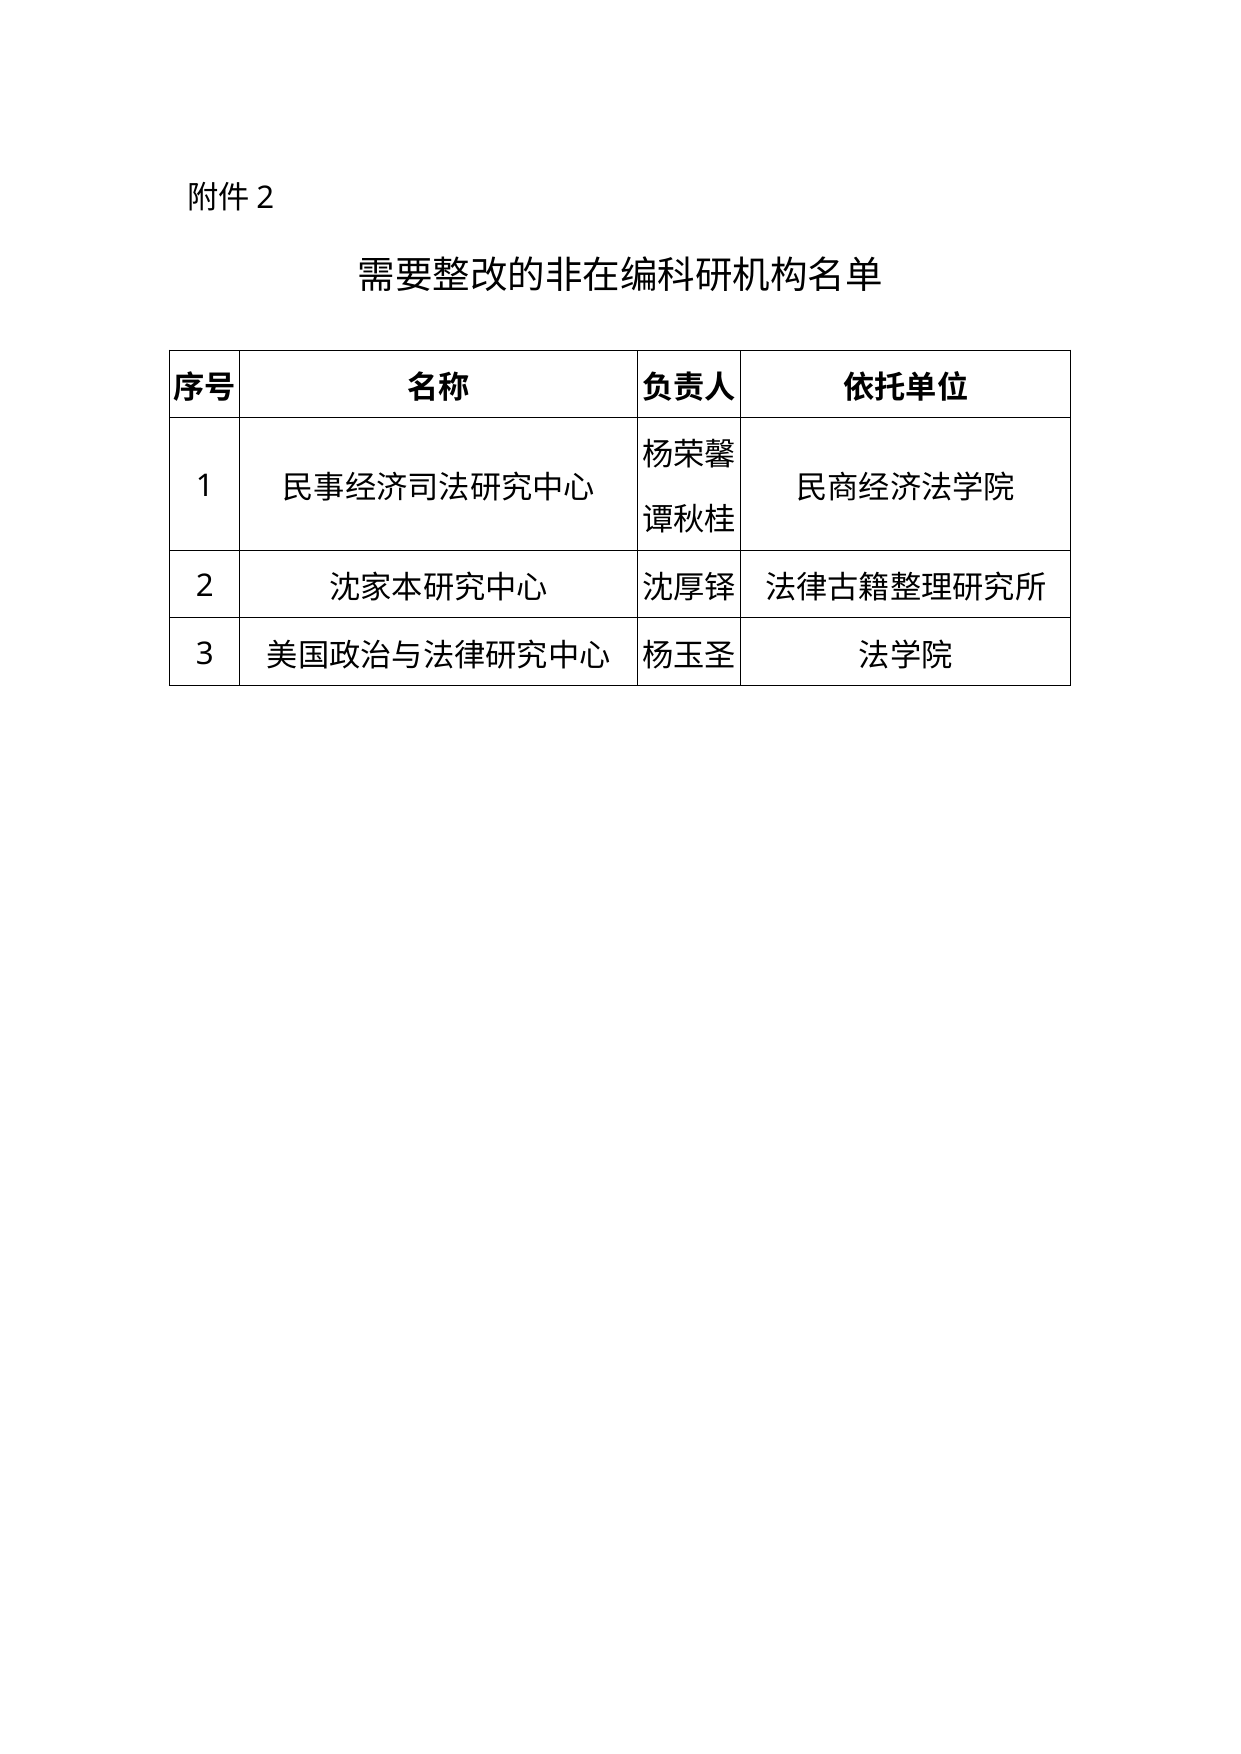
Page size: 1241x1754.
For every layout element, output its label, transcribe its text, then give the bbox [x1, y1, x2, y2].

table_cell 法律古籍整理研究所 [741, 551, 1070, 617]
table_cell 民商经济法学院 [741, 418, 1070, 550]
table_header 名称 [240, 351, 637, 417]
table_cell 1 [170, 418, 239, 550]
table_cell 法学院 [741, 618, 1070, 685]
table_header 序号 [170, 351, 239, 417]
table_cell 美国政治与法律研究中心 [240, 618, 637, 685]
table_cell 沈家本研究中心 [240, 551, 637, 617]
table_header 负责人 [638, 351, 740, 417]
table_cell 3 [170, 618, 239, 685]
table_header 依托单位 [741, 351, 1070, 417]
table_cell 杨玉圣 [638, 618, 740, 685]
table_cell 沈厚铎 [638, 551, 740, 617]
text 附件2 [187, 162, 1053, 227]
table_cell 民事经济司法研究中心 [240, 418, 637, 550]
table_cell 2 [170, 551, 239, 617]
text 需要整改的非在编科研机构名单 [187, 239, 1053, 304]
table_cell 杨荣馨谭秋桂 [638, 418, 740, 550]
